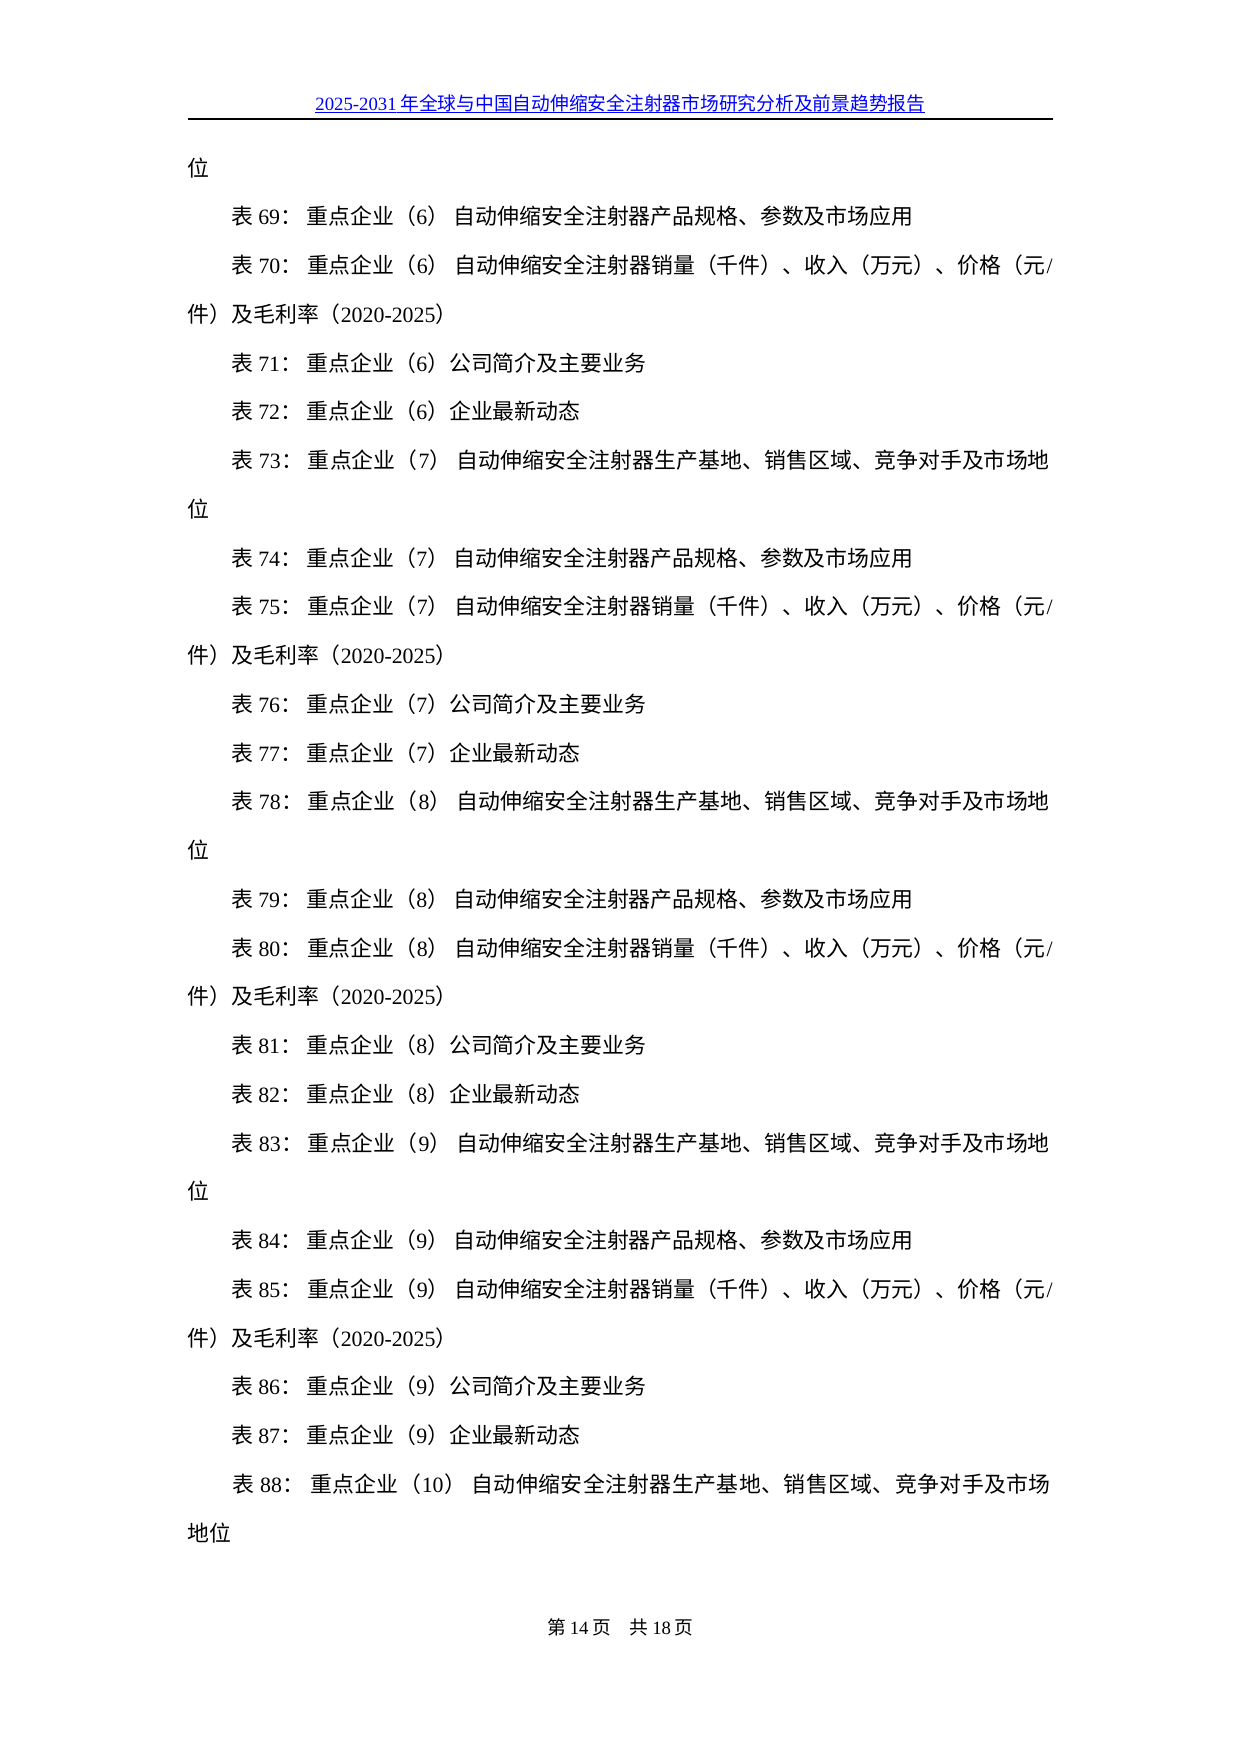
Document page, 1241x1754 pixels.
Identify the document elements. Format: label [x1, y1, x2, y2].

text [187, 150, 1053, 1548]
